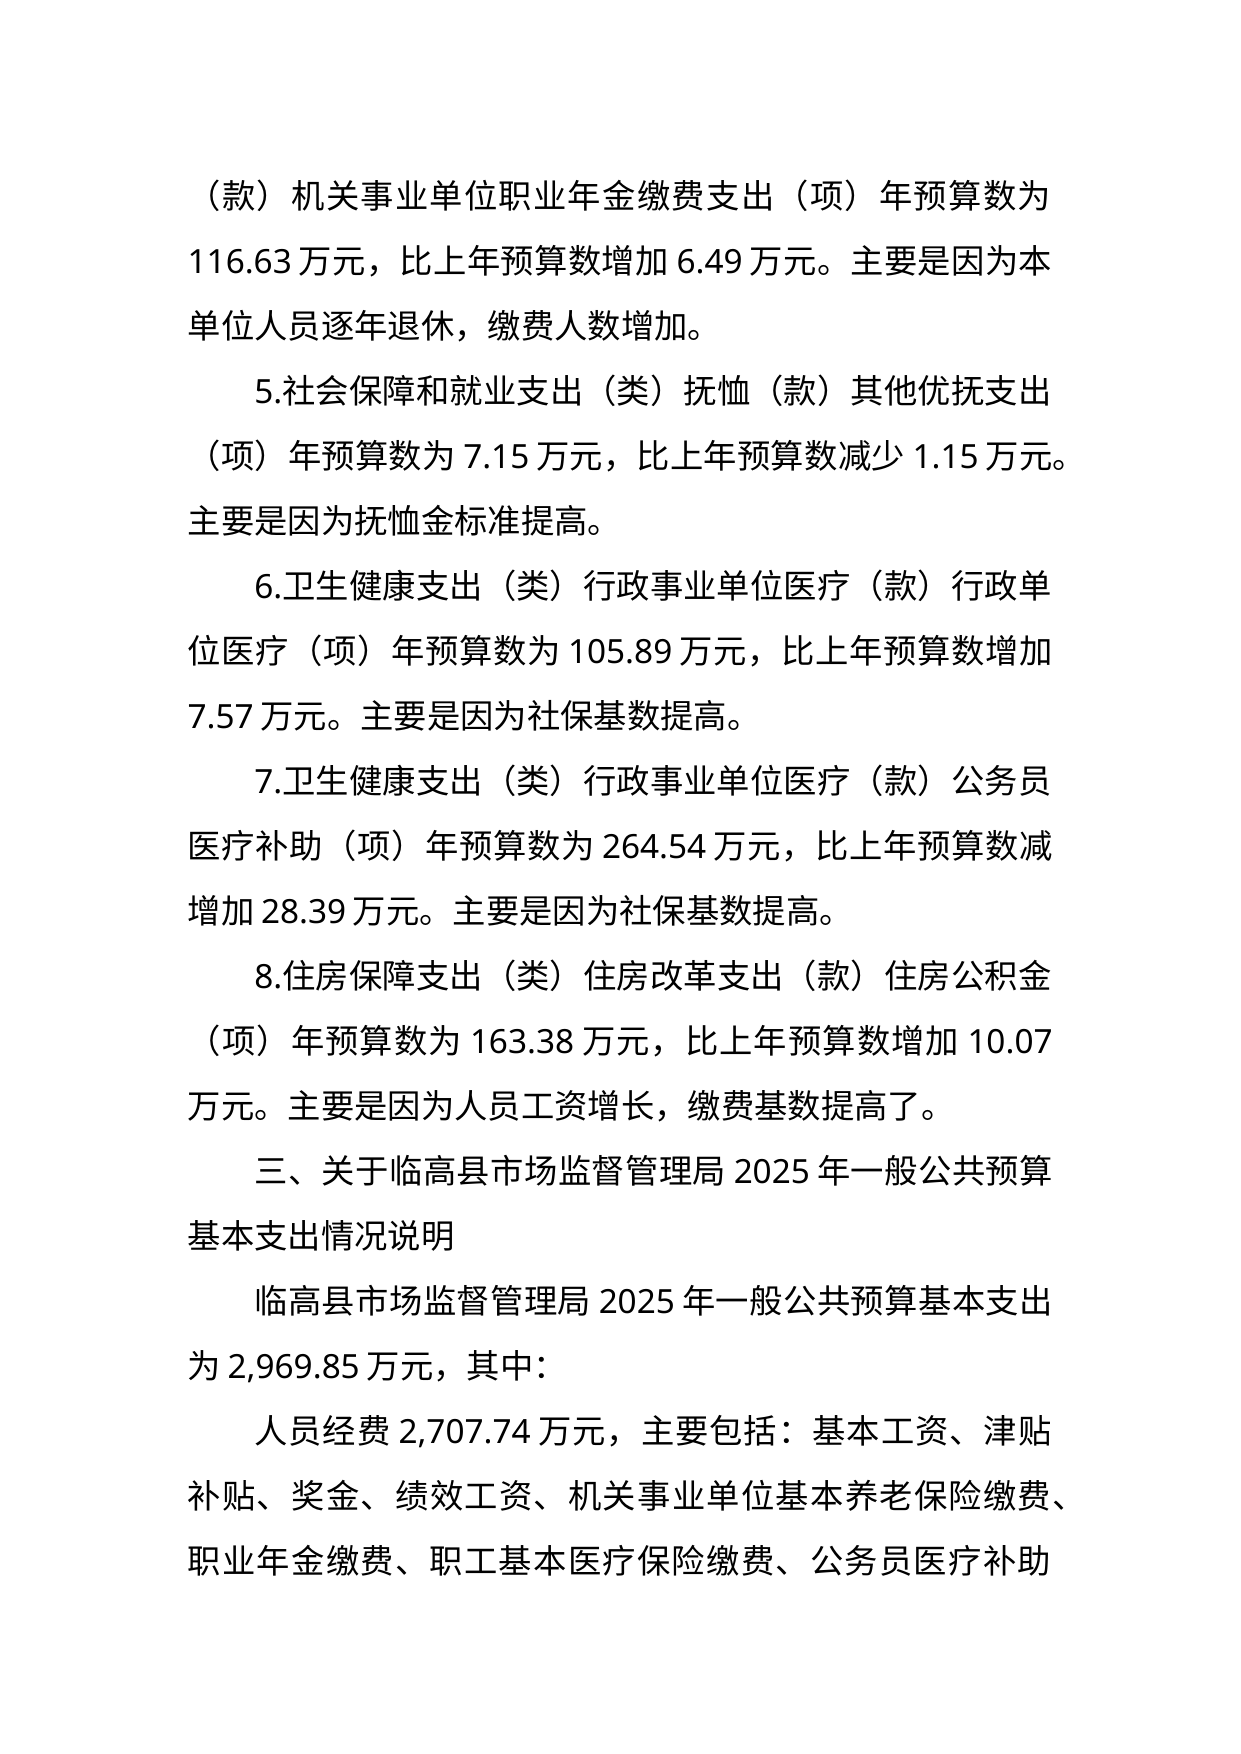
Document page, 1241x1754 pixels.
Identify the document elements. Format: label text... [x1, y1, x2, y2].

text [187, 1397, 1053, 1592]
text 临高县市场监督管理局2025年一般公共预算基本支出为2,969.85万元，其中： [187, 1267, 1053, 1397]
text 5.社会保障和就业支出（类）抚恤（款）其他优抚支出（项）年预算数为7.15万元，比上年预算数减少1.15万元。主要是因为抚恤金标准提高。 [187, 357, 1053, 552]
text 8.住房保障支出（类）住房改革支出（款）住房公积金（项）年预算数为163.38万元，比上年预算数增加10.07万元。主要是因为人员工资增长，缴费基数提高了。 [187, 942, 1053, 1137]
text 6.卫生健康支出（类）行政事业单位医疗（款）行政单位医疗（项）年预算数为105.89万元，比上年预算数增加7.57万元。主要是因为社保基数提高。 [187, 552, 1053, 747]
text 7.卫生健康支出（类）行政事业单位医疗（款）公务员医疗补助（项）年预算数为264.54万元，比上年预算数减增加28.39万元。主要是因为社保基数提高。 [187, 747, 1053, 942]
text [187, 162, 1053, 357]
text 三、关于临高县市场监督管理局2025年一般公共预算基本支出情况说明 [187, 1137, 1053, 1267]
